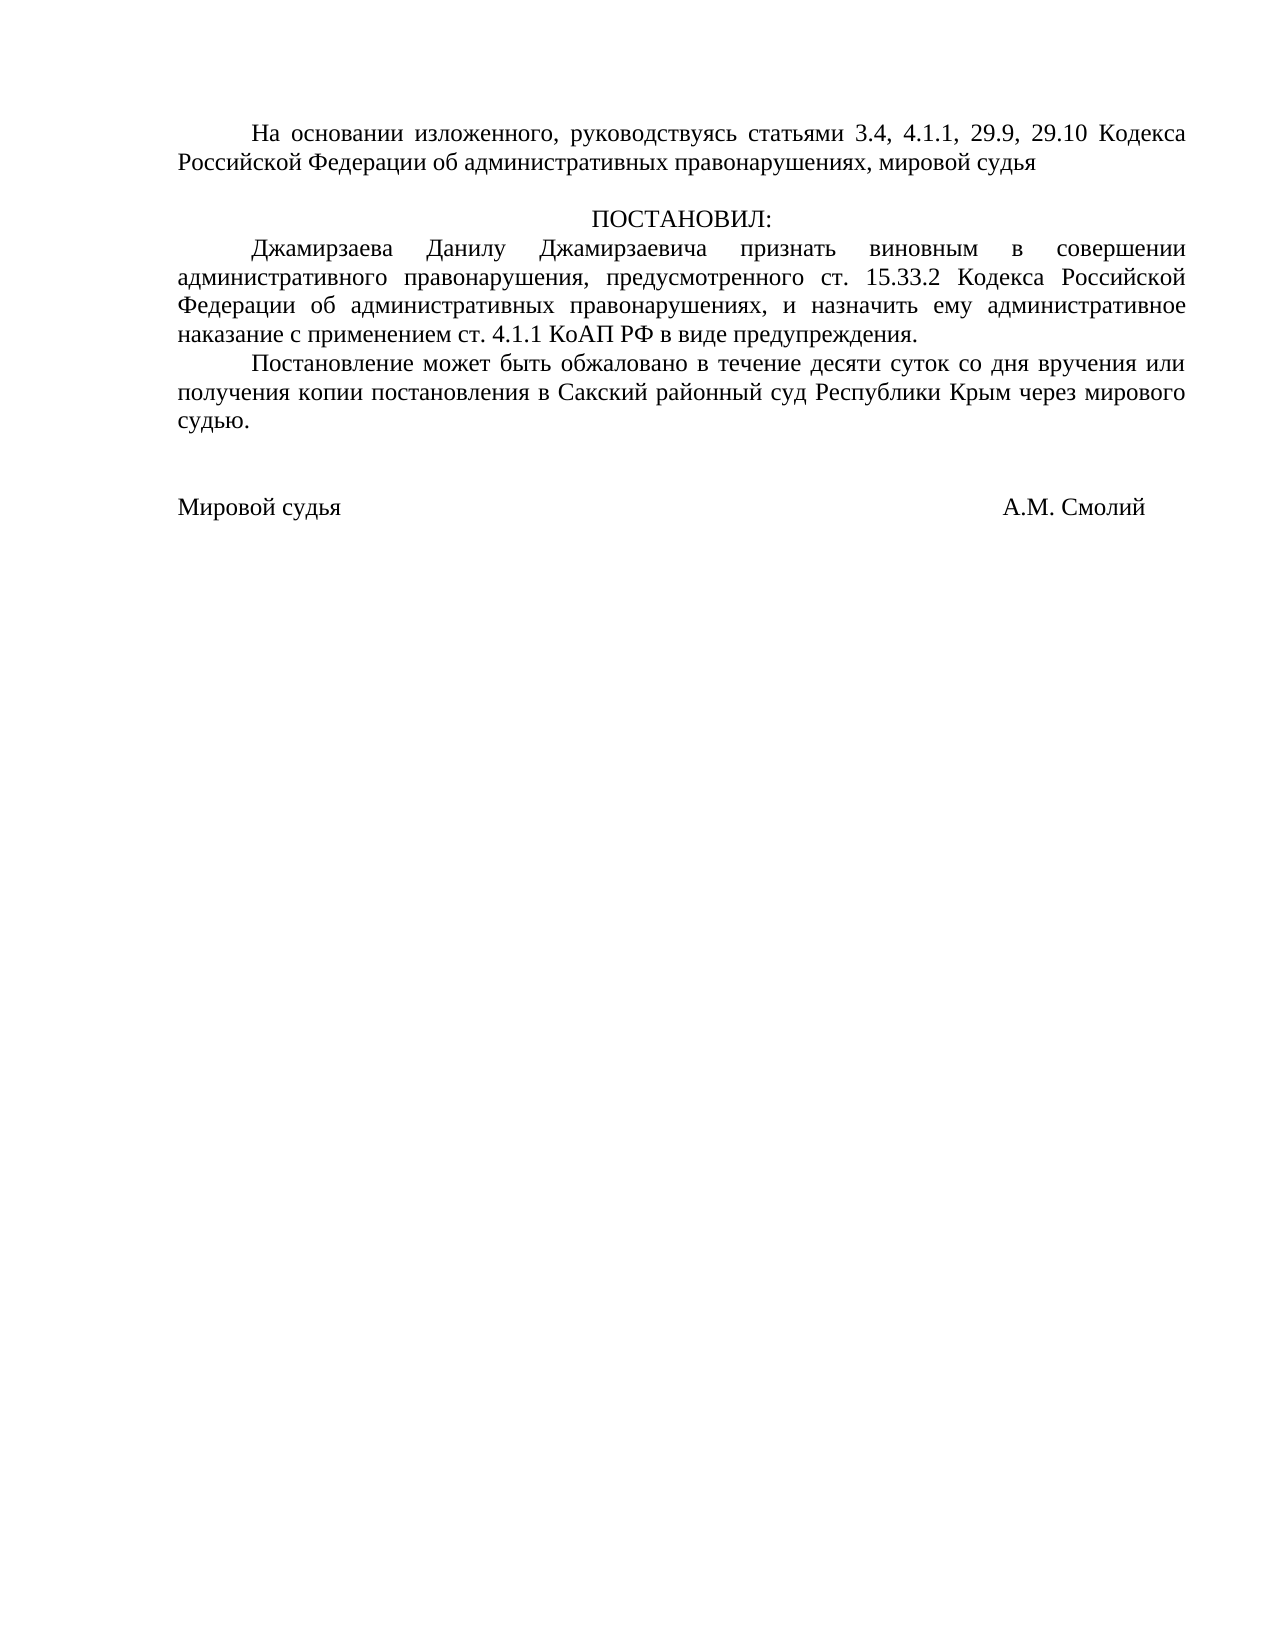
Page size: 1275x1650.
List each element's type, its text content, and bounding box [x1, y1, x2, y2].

text ПОСТАНОВИЛ: [177, 204, 1186, 233]
text Мировой судья А.М. Смолий [177, 492, 1186, 521]
text Джамирзаева Данилу Джамирзаевича признать виновным в совершении административного правонарушения, предусмотренного ст. 15.33.2 Кодекса Российской Федерации об административных правонарушениях, и назначить ему административное наказание с применением ст. 4.1.1 КоАП РФ в виде предупреждения. [177, 233, 1186, 348]
text На основании изложенного, руководствуясь статьями 3.4, 4.1.1, 29.9, 29.10 Кодекса Российской Федерации об административных правонарушениях, мировой судья [177, 118, 1186, 176]
text Постановление может быть обжаловано в течение десяти суток со дня вручения или получения копии постановления в Сакский районный суд Республики Крым через мирового судью. [177, 348, 1186, 434]
